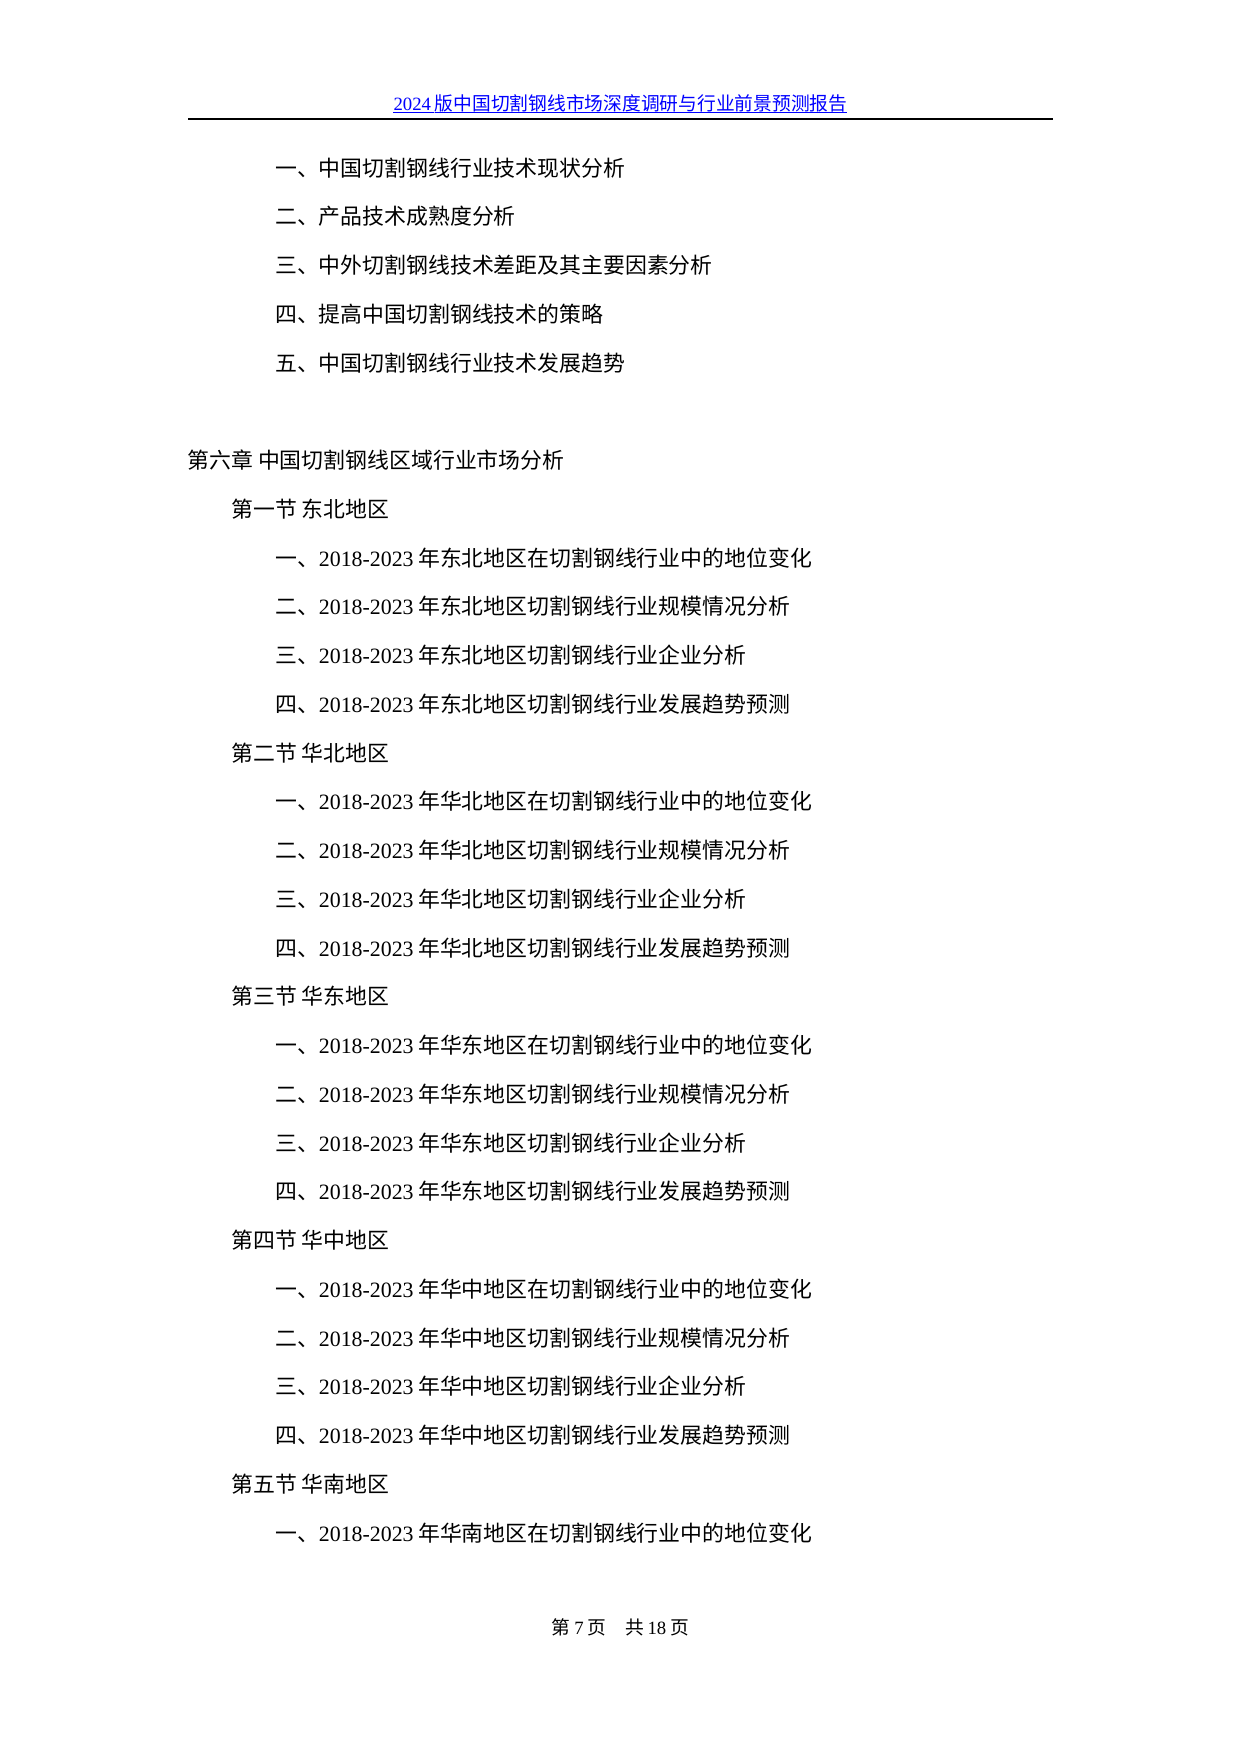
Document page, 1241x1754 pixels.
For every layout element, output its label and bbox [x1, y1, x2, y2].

text [187, 150, 1053, 1548]
